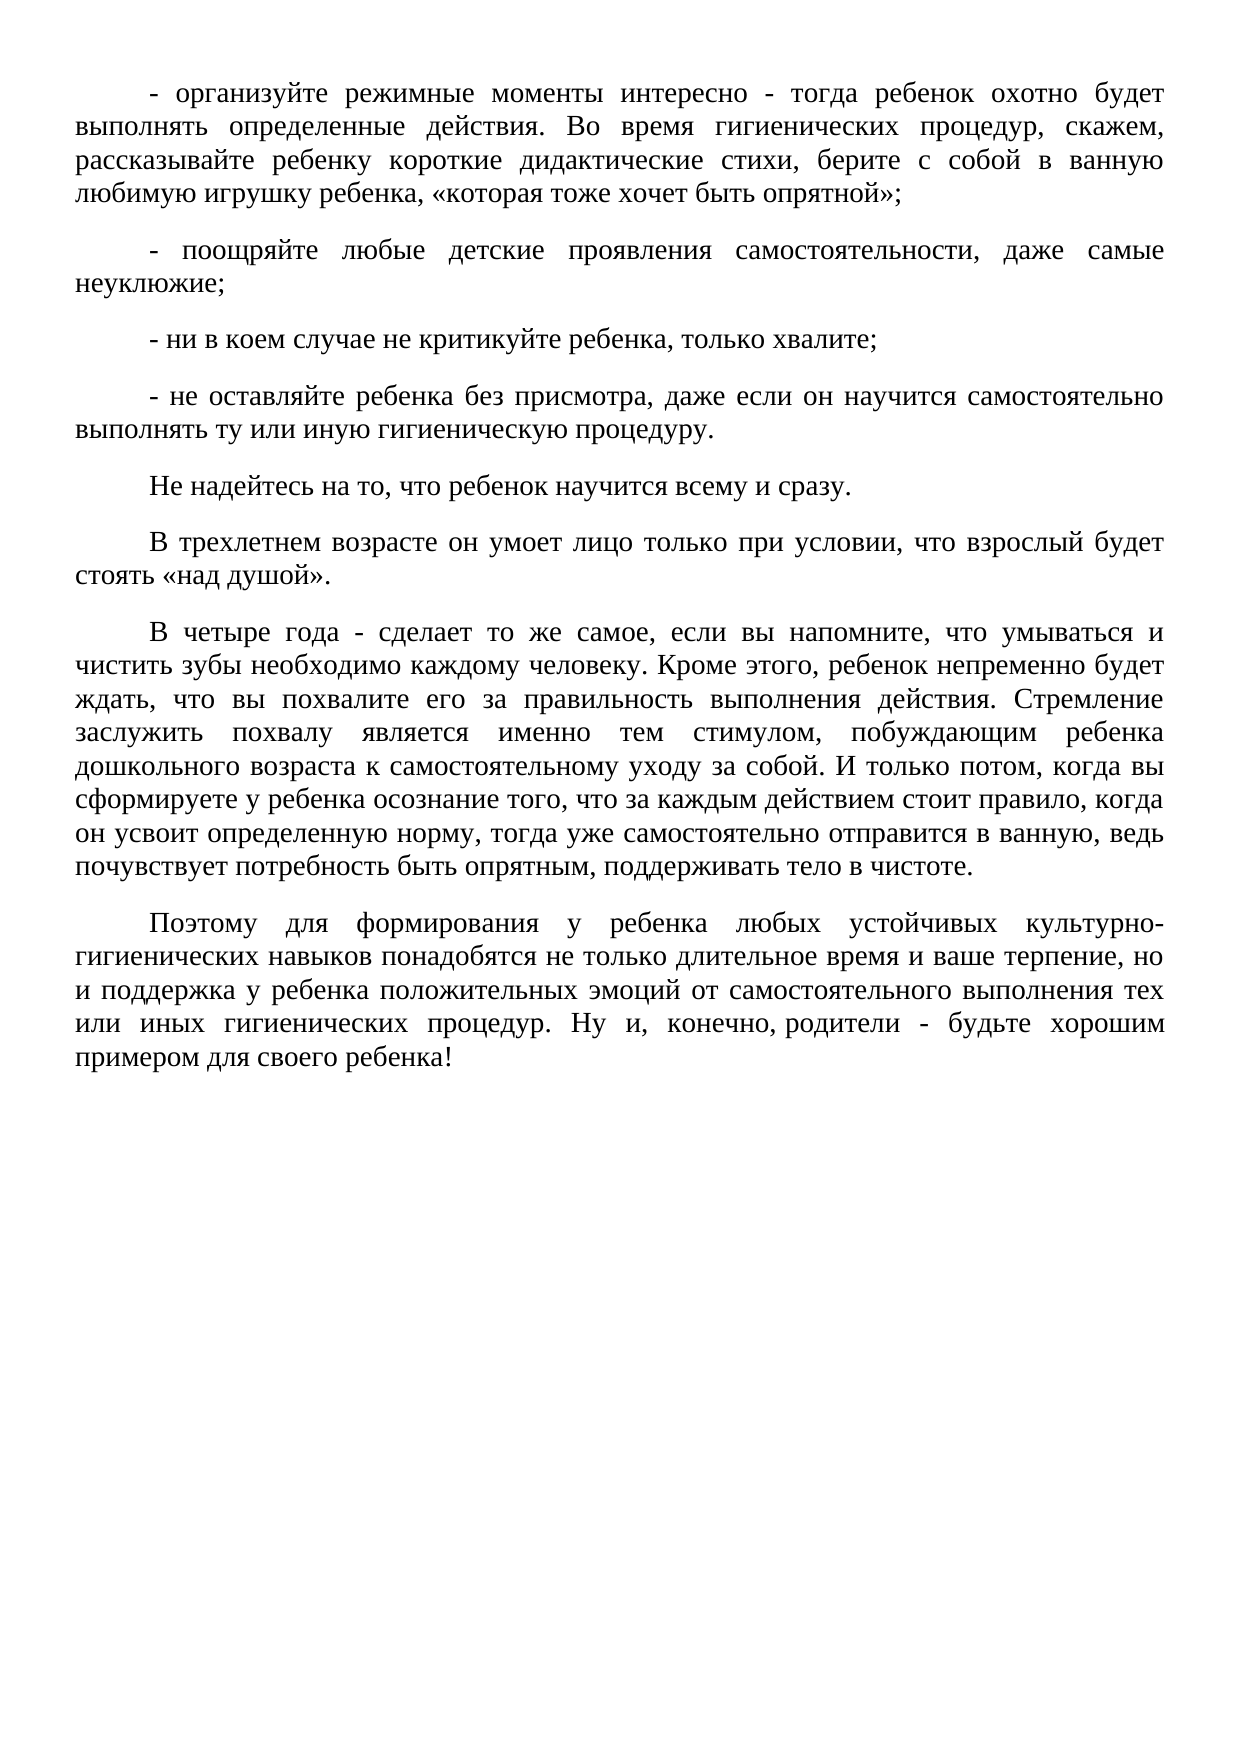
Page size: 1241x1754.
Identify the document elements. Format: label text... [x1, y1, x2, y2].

text В четыре года - сделает то же самое, если вы напомните, что умываться и чистить зубы необходимо каждому человеку. Кроме этого, ребенок непременно будет ждать, что вы похвалите его за правильность выполнения действия. Стремление заслужить похвалу является именно тем стимулом, побуждающим ребенка дошкольного возраста к самостоятельному уходу за собой. И только потом, когда вы сформируете у ребенка осознание того, что за каждым действием стоит правило, когда он усвоит определенную норму, тогда уже самостоятельно отправится в ванную, ведь почувствует потребность быть опрятным, поддерживать тело в чистоте. [75, 614, 1165, 882]
text Не надейтесь на то, что ребенок научится всему и сразу. [75, 468, 1165, 501]
text В трехлетнем возрасте он умоет лицо только при условии, что взрослый будет стоять «над душой». [75, 524, 1165, 591]
text - поощряйте любые детские проявления самостоятельности, даже самые неуклюжие; [75, 232, 1165, 299]
text Поэтому для формирования у ребенка любых устойчивых культурно-гигиенических навыков понадобятся не только длительное время и ваше терпение, но и поддержка у ребенка положительных эмоций от самостоятельного выполнения тех или иных гигиенических процедур. Ну и, конечно, родители - будьте хорошим примером для своего ребенка! [75, 905, 1165, 1072]
text - не оставляйте ребенка без присмотра, даже если он научится самостоятельно выполнять ту или иную гигиеническую процедуру. [75, 378, 1165, 445]
text - ни в коем случае не критикуйте ребенка, только хвалите; [75, 322, 1165, 355]
text - организуйте режимные моменты интересно - тогда ребенок охотно будет выполнять определенные действия. Во время гигиенических процедур, скажем, рассказывайте ребенку короткие дидактические стихи, берите с собой в ванную любимую игрушку ребенка, «которая тоже хочет быть опрятной»; [75, 75, 1165, 209]
